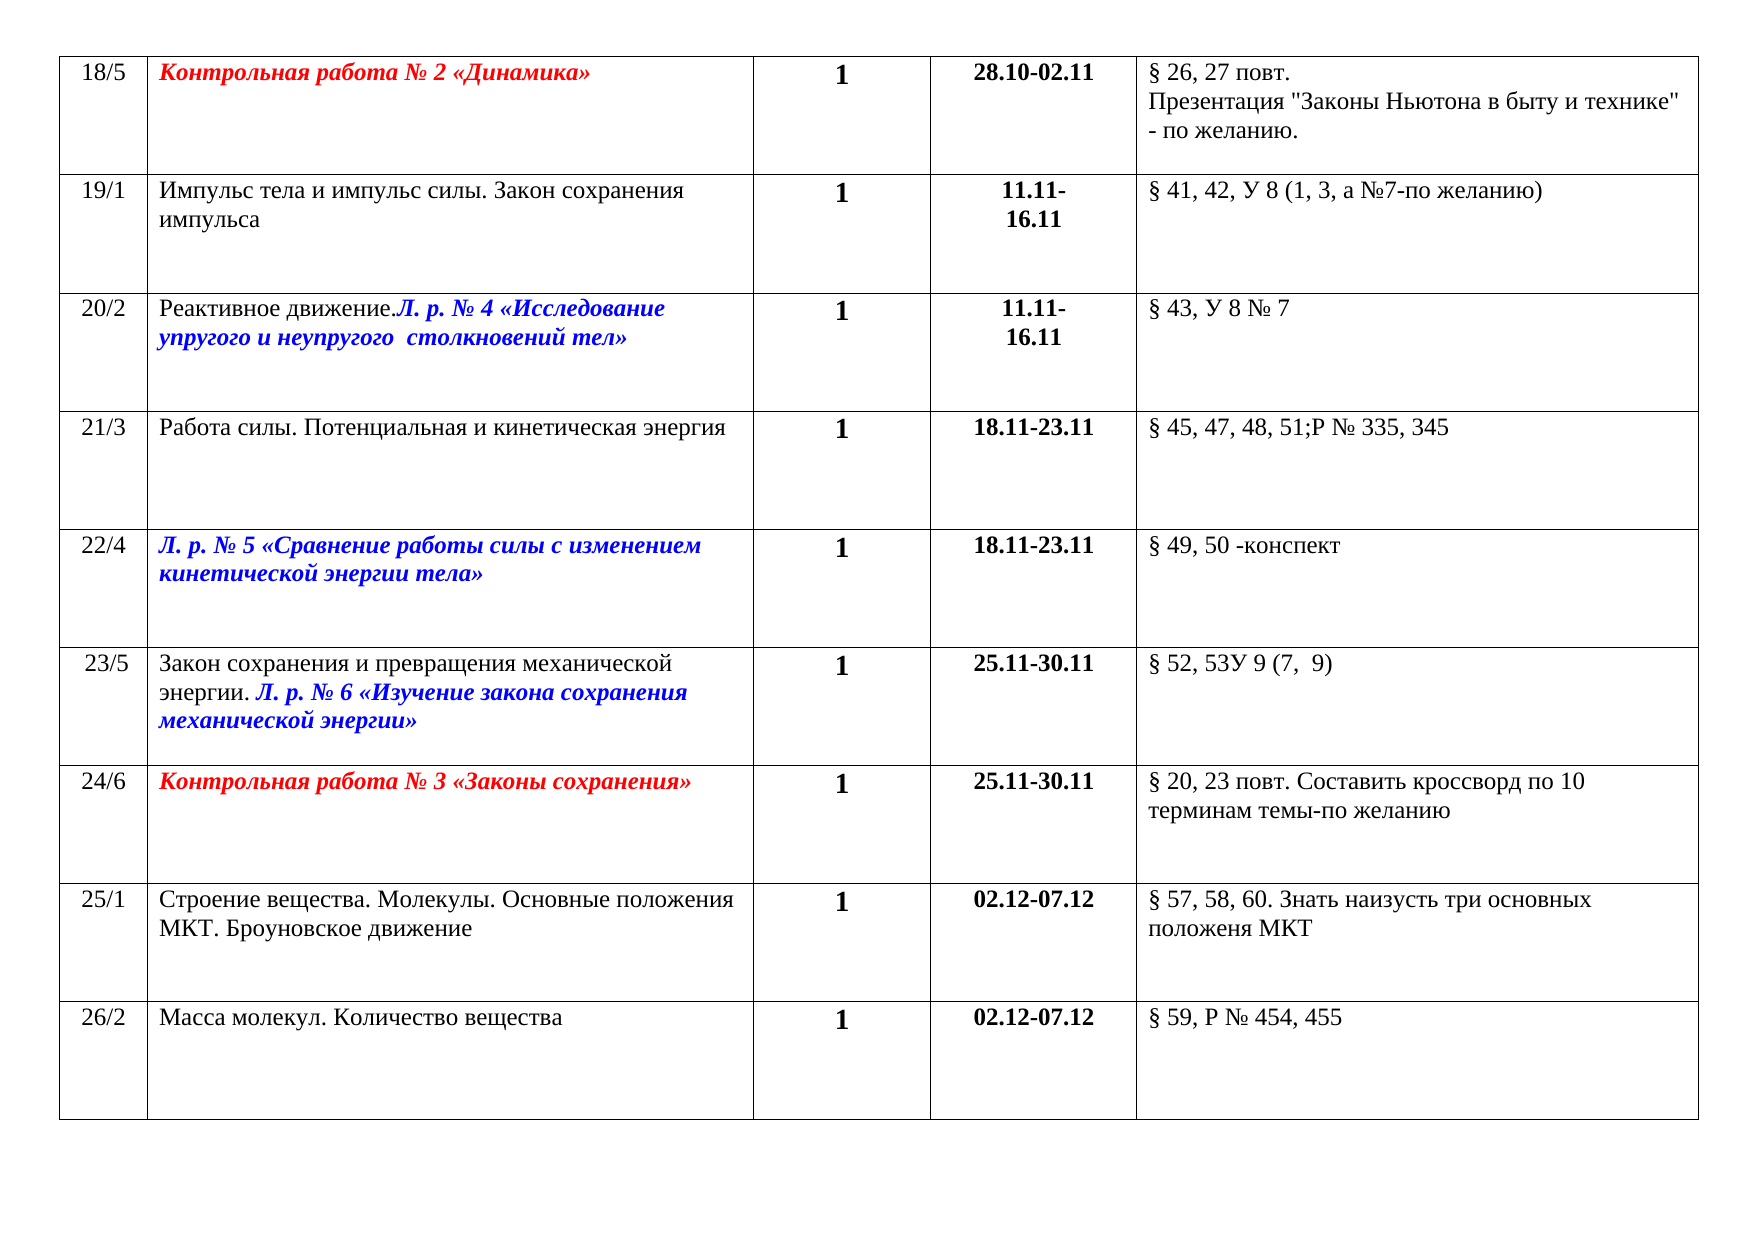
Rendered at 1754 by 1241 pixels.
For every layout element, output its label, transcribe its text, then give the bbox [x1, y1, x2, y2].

table_cell § 26, 27 повт. Презентация "Законы Ньютона в быту и технике" - по желанию. [1137, 57, 1698, 174]
table_cell Закон сохранения и превращения механической энергии. Л. р. № 6 «Изучение закона сохранения механической энергии» [148, 648, 753, 765]
table_cell § 57, 58, 60. Знать наизусть три основных положеня МКТ [1137, 884, 1698, 1001]
table_cell Масса молекул. Количество вещества [148, 1002, 753, 1119]
table_cell 1 [754, 648, 930, 765]
table_cell Реактивное движение.Л. р. № 4 «Исследование упругого и неупругого столкновений тел» [148, 294, 753, 411]
table_cell § 59, Р № 454, 455 [1137, 1002, 1698, 1119]
table_cell 1 [754, 884, 930, 1001]
table_cell § 49, 50 -конспект [1137, 530, 1698, 647]
table_cell § 45, 47, 48, 51;Р № 335, 345 [1137, 412, 1698, 529]
table_cell § 43, У 8 № 7 [1137, 294, 1698, 411]
table_cell 1 [754, 175, 930, 292]
table_cell § 41, 42, У 8 (1, 3, а №7-по желанию) [1137, 175, 1698, 292]
table_cell 11.11- 16.11 [931, 175, 1136, 292]
table_cell 18.11-23.11 [931, 412, 1136, 529]
table_cell Строение вещества. Молекулы. Основные положения МКТ. Броуновское движение [148, 884, 753, 1001]
table_cell 1 [754, 294, 930, 411]
table_cell 1 [754, 412, 930, 529]
table_cell Контрольная работа № 2 «Динамика» [148, 57, 753, 174]
table_cell Работа силы. Потенциальная и кинетическая энергия [148, 412, 753, 529]
table_cell 1 [754, 57, 930, 174]
table_cell 18.11-23.11 [931, 530, 1136, 647]
table_cell 21/3 [60, 412, 147, 529]
table_cell Л. р. № 5 «Сравнение работы силы с изменением кинетической энергии тела» [148, 530, 753, 647]
table_cell 20/2 [60, 294, 147, 411]
table_cell 22/4 [60, 530, 147, 647]
table_cell 24/6 [60, 766, 147, 883]
table_cell 1 [754, 530, 930, 647]
table_cell Контрольная работа № 3 «Законы сохранения» [148, 766, 753, 883]
table_cell 1 [754, 1002, 930, 1119]
table_cell 25/1 [60, 884, 147, 1001]
table_cell 02.12-07.12 [931, 1002, 1136, 1119]
table_cell § 20, 23 повт. Составить кроссворд по 10 терминам темы-по желанию [1137, 766, 1698, 883]
table_cell 26/2 [60, 1002, 147, 1119]
table_cell § 52, 53У 9 (7, 9) [1137, 648, 1698, 765]
table_cell 1 [754, 766, 930, 883]
table_cell 18/5 [60, 57, 147, 174]
table_cell 02.12-07.12 [931, 884, 1136, 1001]
table_cell 25.11-30.11 [931, 648, 1136, 765]
table_cell Импульс тела и импульс силы. Закон сохранения импульса [148, 175, 753, 292]
table_cell 28.10-02.11 [931, 57, 1136, 174]
table_cell 23/5 [60, 648, 147, 765]
table_cell 25.11-30.11 [931, 766, 1136, 883]
table_cell 19/1 [60, 175, 147, 292]
table_cell 11.11- 16.11 [931, 294, 1136, 411]
